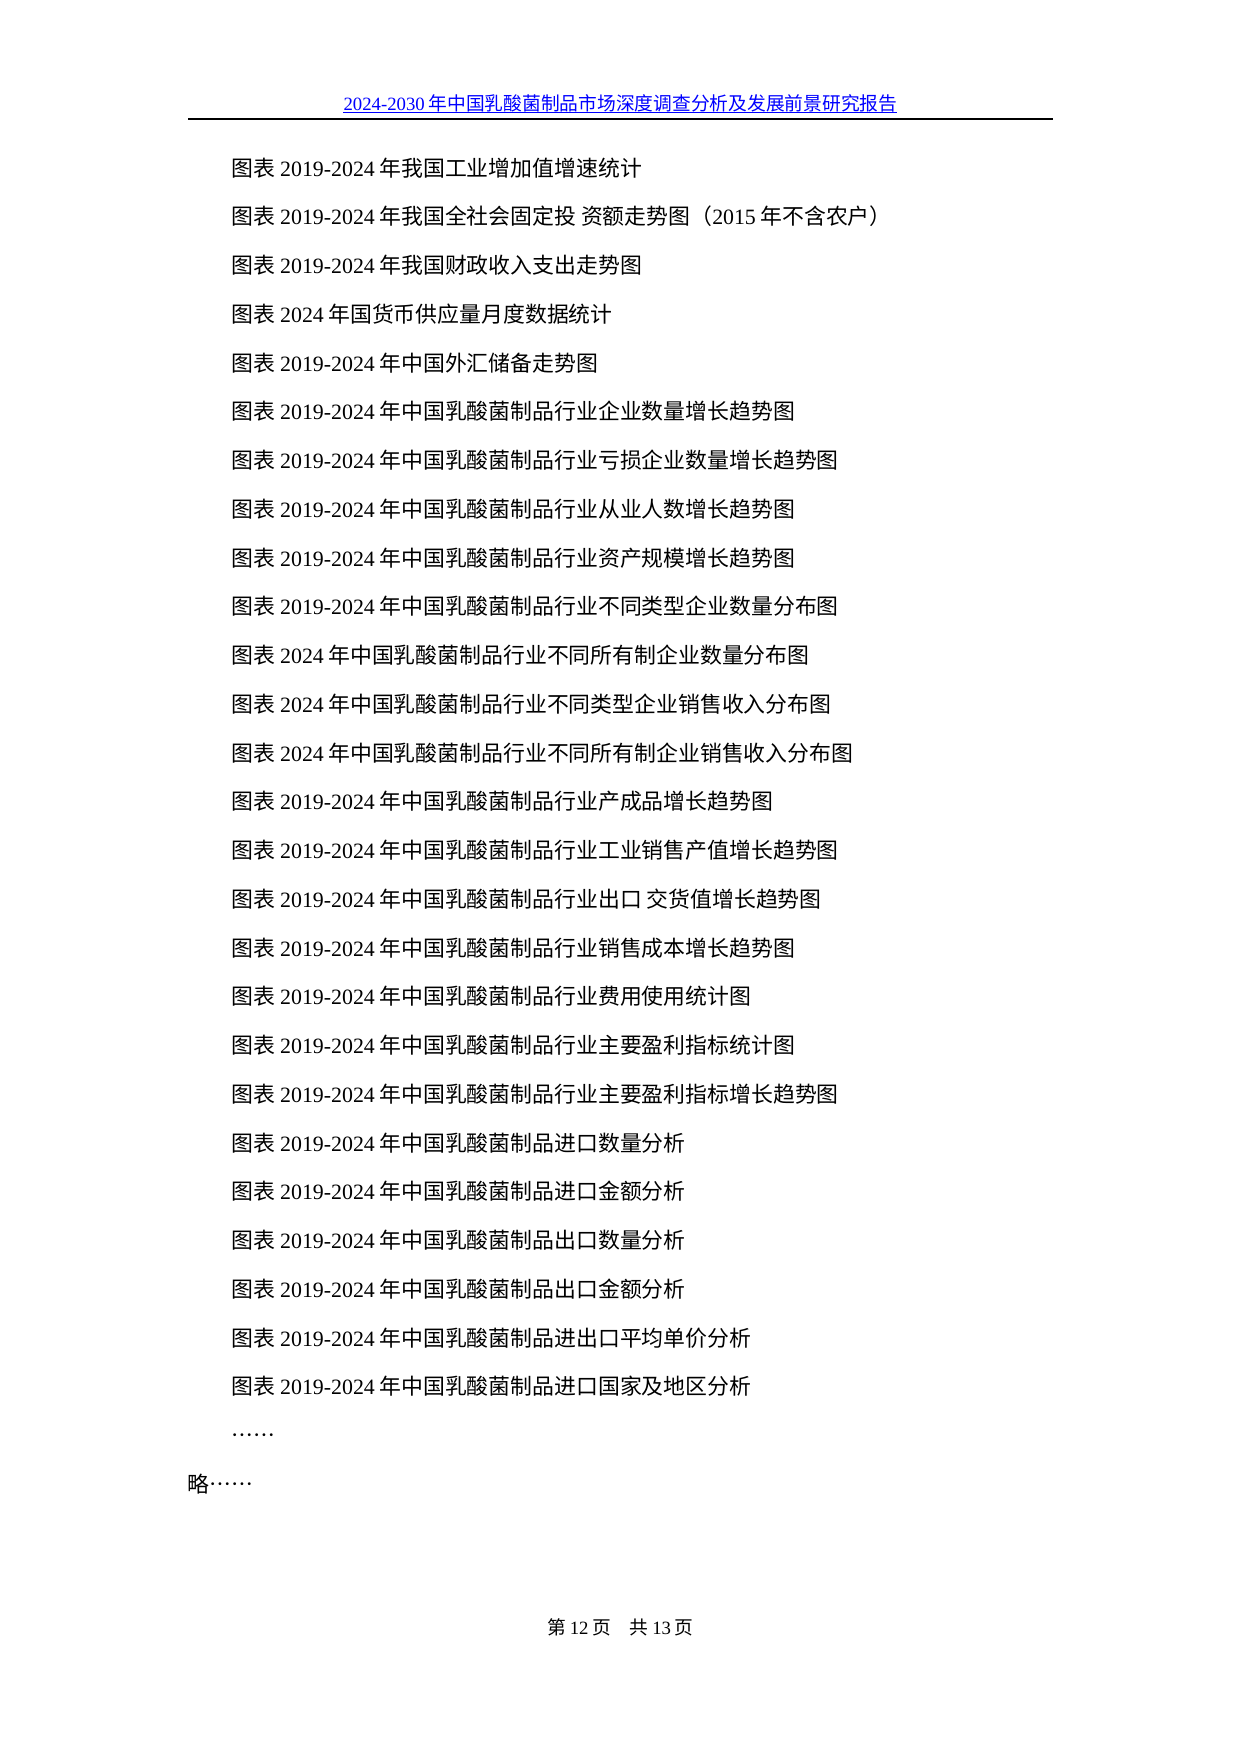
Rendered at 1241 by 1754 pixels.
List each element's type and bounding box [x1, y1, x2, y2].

text [187, 150, 1053, 1499]
